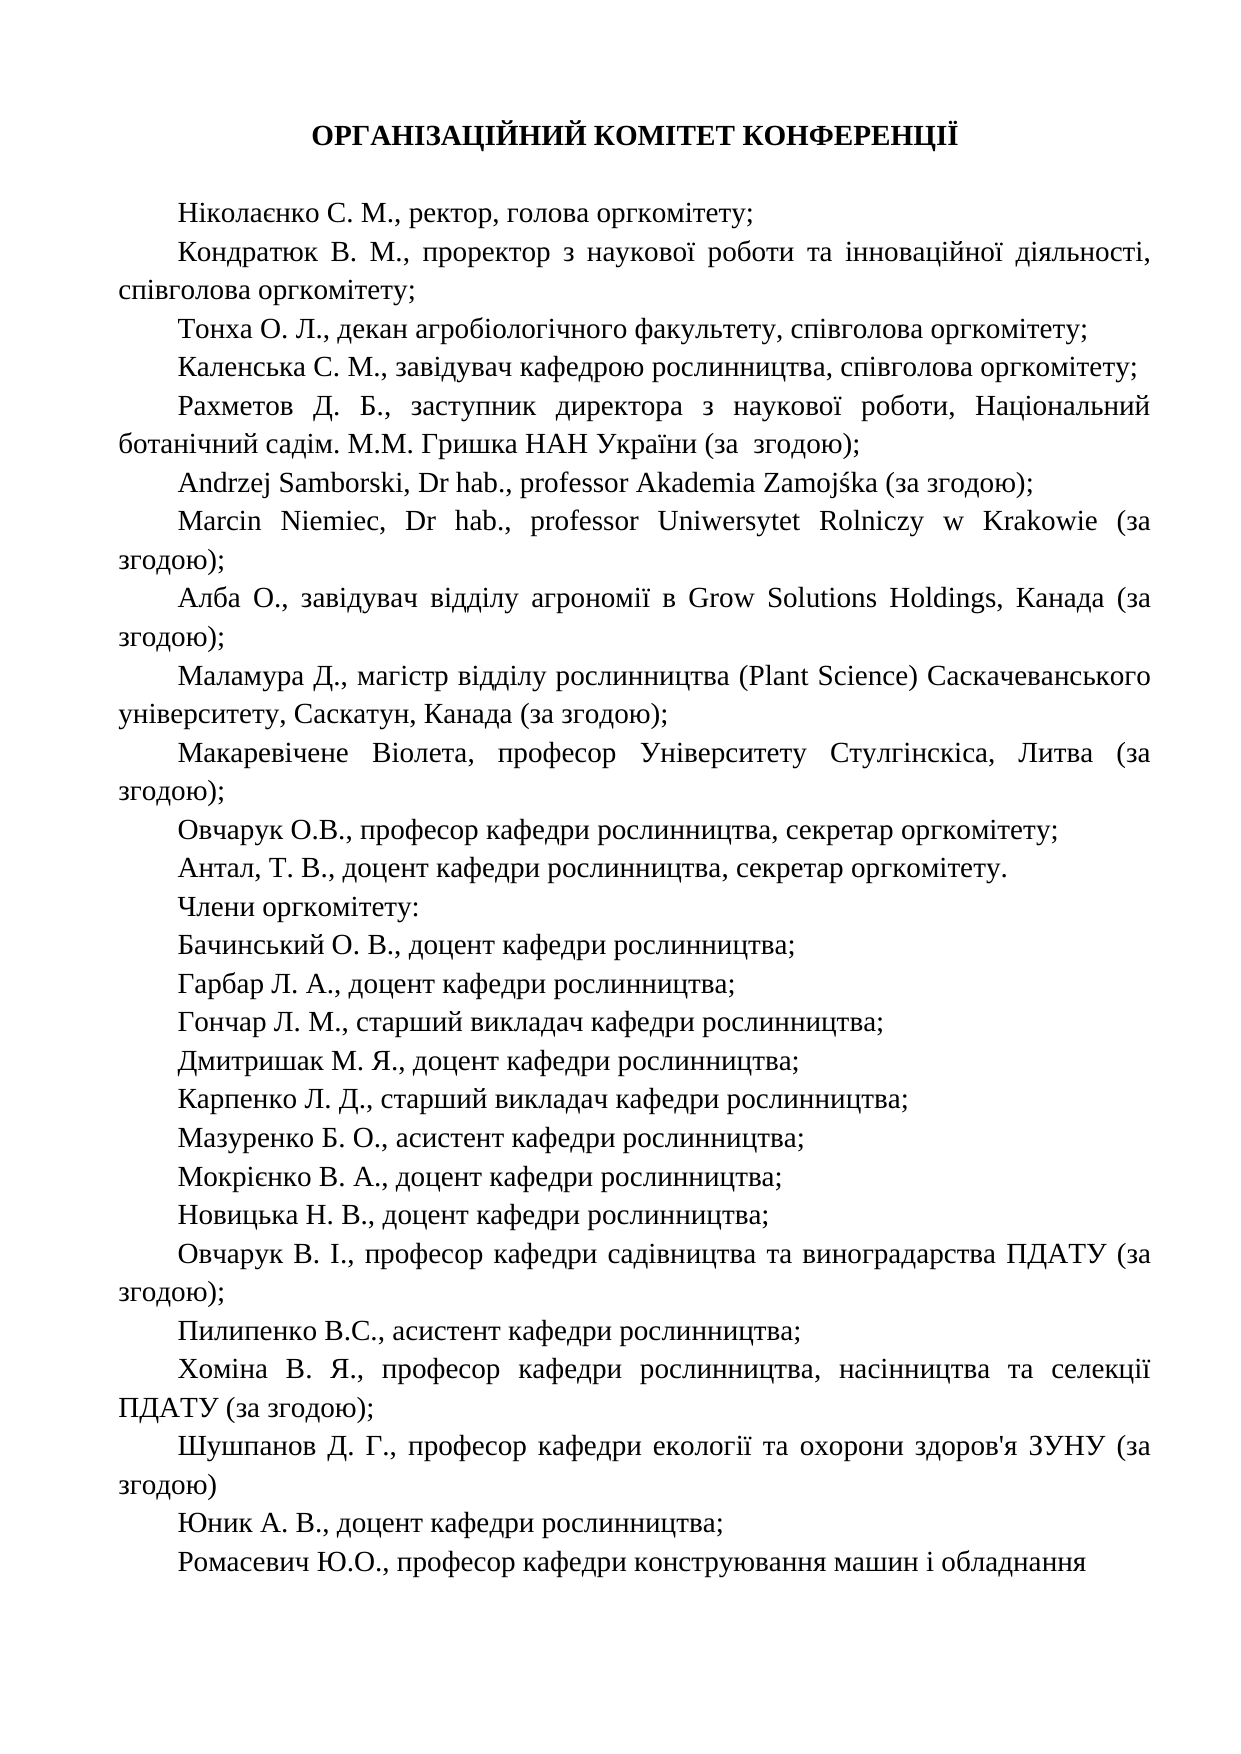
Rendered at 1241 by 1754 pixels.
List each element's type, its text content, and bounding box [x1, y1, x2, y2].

text Карпенко Л. Д., старший викладач кафедри рослинництва; [118, 1082, 1152, 1115]
text Andrzej Samborski, Dr hab., professor Akademia Zamojśka (за згодою); [118, 465, 1152, 498]
text Алба О., завідувач відділу агрономії в Grow Solutions Holdings, Канада (за згодою); [118, 581, 1152, 653]
text Marcin Niemiec, Dr hab., professor Uniwersytet Rolniczy w Krakowie (за згодою); [118, 503, 1152, 576]
text Овчарук О.В., професор кафедри рослинництва, секретар оргкомітету; [118, 812, 1152, 845]
text Члени оргкомітету: [118, 889, 1152, 922]
text Хоміна В. Я., професор кафедри рослинництва, насінництва та селекції ПДАТУ (за згодою); [118, 1351, 1152, 1423]
text Ніколаєнко С. М., ректор, голова оргкомітету; [118, 195, 1152, 229]
text Тонха О. Л., декан агробіологічного факультету, співголова оргкомітету; [118, 311, 1152, 344]
text ОРГАНІЗАЦІЙНИЙ КОМІТЕТ КОНФЕРЕНЦІЇ [118, 118, 1152, 152]
text Новицька Н. В., доцент кафедри рослинництва; [118, 1197, 1152, 1231]
text Пилипенко В.С., асистент кафедри рослинництва; [118, 1313, 1152, 1346]
text Гончар Л. М., старший викладач кафедри рослинництва; [118, 1004, 1152, 1038]
text Антал, Т. В., доцент кафедри рослинництва, секретар оргкомітету. [118, 850, 1152, 884]
text Каленська С. М., завідувач кафедрою рослинництва, співголова оргкомітету; [118, 349, 1152, 383]
text Дмитришак М. Я., доцент кафедри рослинництва; [118, 1043, 1152, 1077]
text Овчарук В. І., професор кафедри садівництва та виноградарства ПДАТУ (за згодою); [118, 1236, 1152, 1308]
text Кондратюк В. М., проректор з наукової роботи та інноваційної діяльності, співголова оргкомітету; [118, 234, 1152, 306]
text Макаревічене Віолета, професор Університету Стулгінскіса, Литва (за згодою); [118, 735, 1152, 807]
text Юник А. В., доцент кафедри рослинництва; [118, 1506, 1152, 1539]
text Шушпанов Д. Г., професор кафедри екології та охорони здоров'я ЗУНУ (за згодою) [118, 1428, 1152, 1501]
text Мазуренко Б. О., асистент кафедри рослинництва; [118, 1120, 1152, 1154]
text Мокрієнко В. А., доцент кафедри рослинництва; [118, 1159, 1152, 1192]
text Маламура Д., магістр відділу рослинництва (Plant Science) Саскачеванського університету, Саскатун, Канада (за згодою); [118, 658, 1152, 730]
text Рахметов Д. Б., заступник директора з наукової роботи, Національний ботанічний садім. М.М. Гришка НАН України (за згодою); [118, 388, 1152, 460]
text Бачинський О. В., доцент кафедри рослинництва; [118, 927, 1152, 961]
text Гарбар Л. А., доцент кафедри рослинництва; [118, 966, 1152, 999]
text Ромасевич Ю.О., професор кафедри конструювання машин і обладнання [118, 1544, 1152, 1578]
